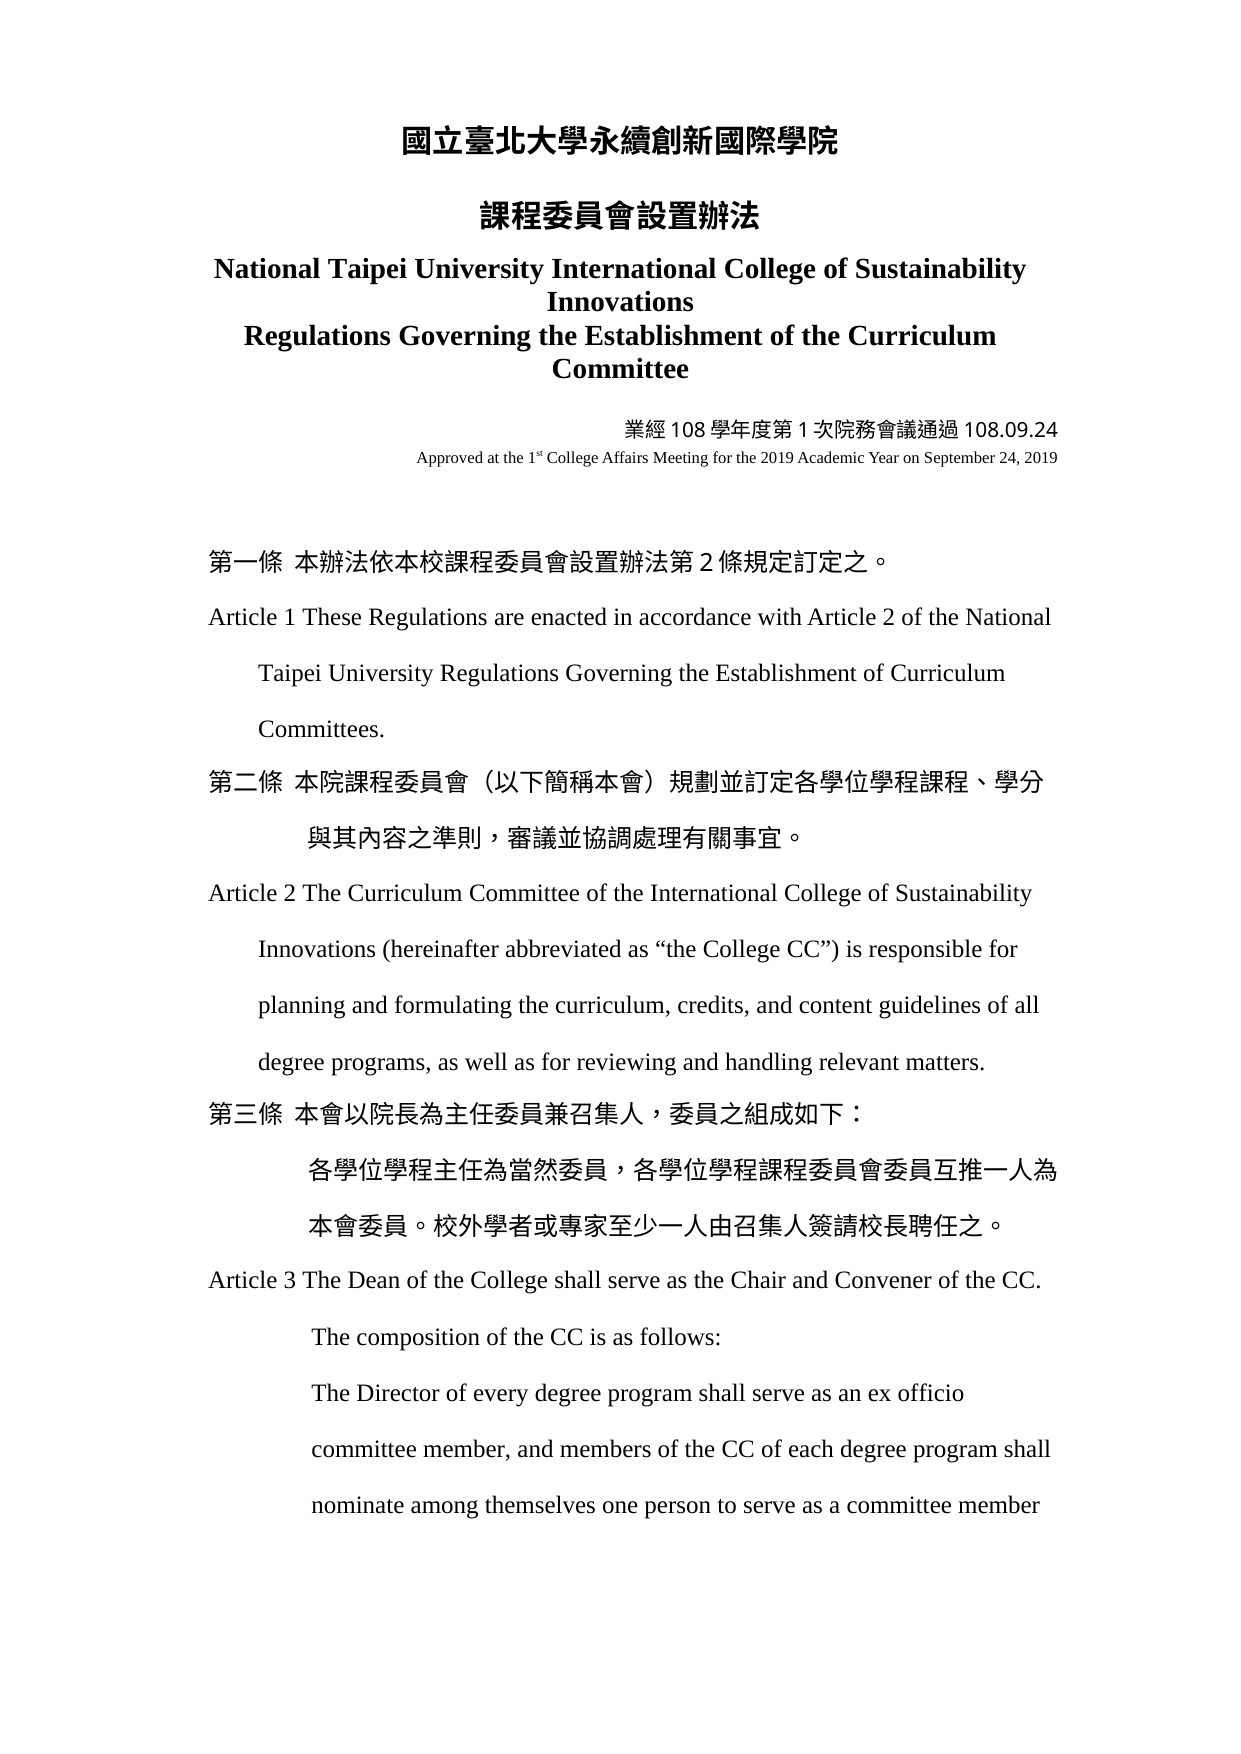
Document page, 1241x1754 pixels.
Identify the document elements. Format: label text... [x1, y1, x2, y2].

table_cell [188, 390, 1053, 1544]
table_header 國立臺北大學永續創新國際學院 課程委員會設置辦法 National Taipei University International College of Sustainability Innovations Regulations Governing the Establishment of the Curriculum Committee [188, 96, 1053, 390]
